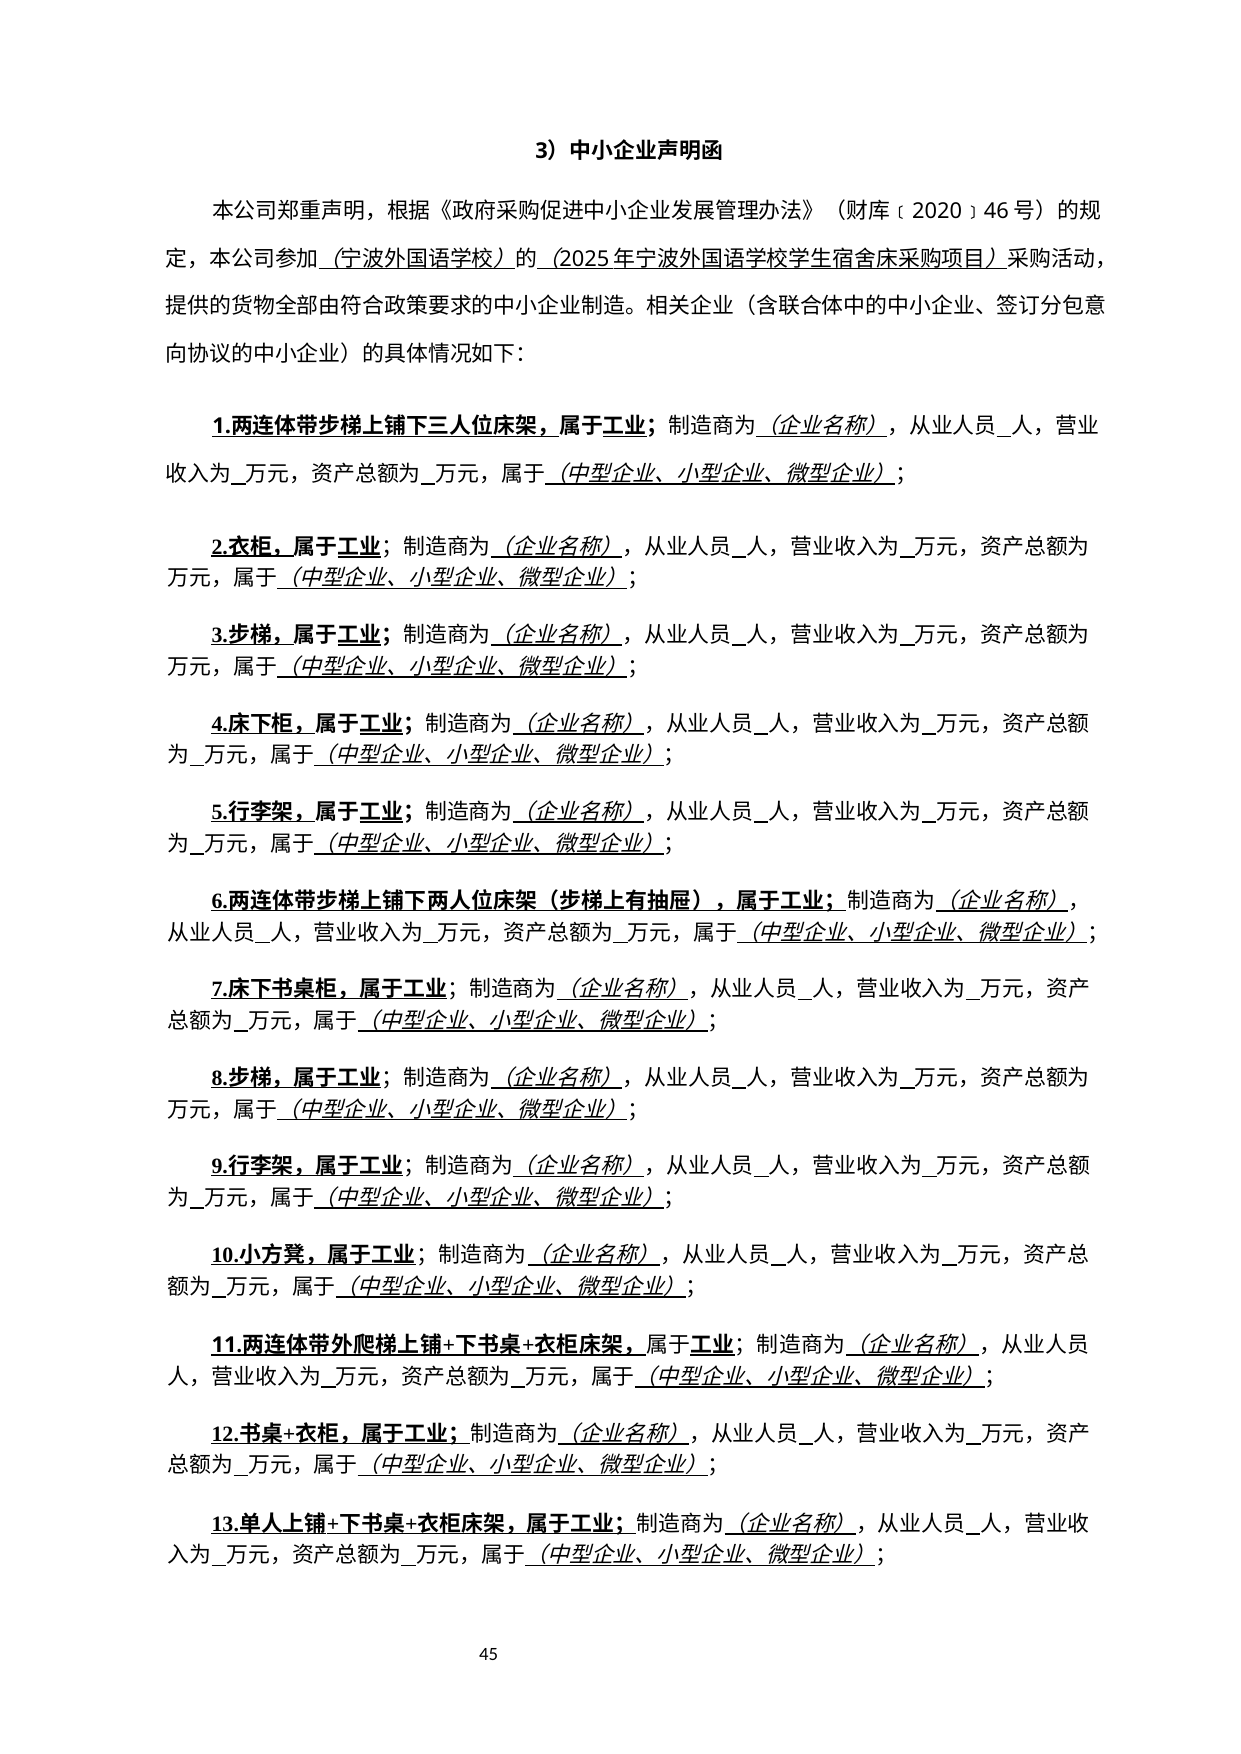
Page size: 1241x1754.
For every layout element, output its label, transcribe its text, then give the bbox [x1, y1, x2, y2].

text 4.床下柜，属于工业；制造商为（企业名称），从业人员 人，营业收入为 万元，资产总额为 万元，属于（中型企业、小型企业、微型企业）； [168, 706, 1090, 769]
text 3）中小企业声明函 [168, 133, 1090, 165]
text 7.床下书桌柜，属于工业；制造商为（企业名称），从业人员 人，营业收入为 万元，资产总额为 万元，属于（中型企业、小型企业、微型企业）； [168, 971, 1090, 1035]
text 5.行李架，属于工业；制造商为（企业名称），从业人员 人，营业收入为 万元，资产总额为 万元，属于（中型企业、小型企业、微型企业）； [168, 794, 1090, 858]
text 3.步梯，属于工业；制造商为（企业名称），从业人员 人，营业收入为 万元，资产总额为 万元，属于（中型企业、小型企业、微型企业）； [168, 617, 1090, 681]
text 13.单人上铺+下书桌+衣柜床架，属于工业；制造商为（企业名称），从业人员 人，营业收入为 万元，资产总额为 万元，属于（中型企业、小型企业、微型企业）； [168, 1506, 1090, 1569]
text 9.行李架，属于工业；制造商为（企业名称），从业人员 人，营业收入为 万元，资产总额为 万元，属于（中型企业、小型企业、微型企业）； [168, 1148, 1090, 1212]
text 10.小方凳，属于工业；制造商为（企业名称），从业人员 人，营业收入为 万元，资产总额为 万元，属于（中型企业、小型企业、微型企业）； [168, 1237, 1090, 1300]
text 11.两连体带外爬梯上铺+下书桌+衣柜床架，属于工业；制造商为（企业名称），从业人员 人，营业收入为 万元，资产总额为 万元，属于（中型企业、小型企业、微型企业）； [168, 1327, 1090, 1391]
text 1.两连体带步梯上铺下三人位床架，属于工业；制造商为（企业名称），从业人员 人，营业收入为 万元，资产总额为 万元，属于（中型企业、小型企业、微型企业）； [165, 408, 1112, 488]
text 8.步梯，属于工业；制造商为（企业名称），从业人员 人，营业收入为 万元，资产总额为 万元，属于（中型企业、小型企业、微型企业）； [168, 1060, 1090, 1123]
text 6.两连体带步梯上铺下两人位床架（步梯上有抽屉），属于工业；制造商为（企业名称），从业人员 人，营业收入为 万元，资产总额为 万元，属于（中型企业、小型企业、微型企业）； [168, 883, 1090, 946]
text 2.衣柜，属于工业；制造商为（企业名称），从业人员 人，营业收入为 万元，资产总额为 万元，属于（中型企业、小型企业、微型企业）； [168, 529, 1090, 592]
text 本公司郑重声明，根据《政府采购促进中小企业发展管理办法》（财库﹝2020﹞46号）的规定，本公司参加（宁波外国语学校）的（2025年宁波外国语学校学生宿舍床采购项目）采购活动，提供的货物全部由符合政策要求的中小企业制造。相关企业（含联合体中的中小企业、签订分包意向协议的中小企业）的具体情况如下： [165, 193, 1112, 367]
text 12.书桌+衣柜，属于工业；制造商为（企业名称），从业人员 人，营业收入为 万元，资产总额为 万元，属于（中型企业、小型企业、微型企业）； [168, 1416, 1090, 1479]
